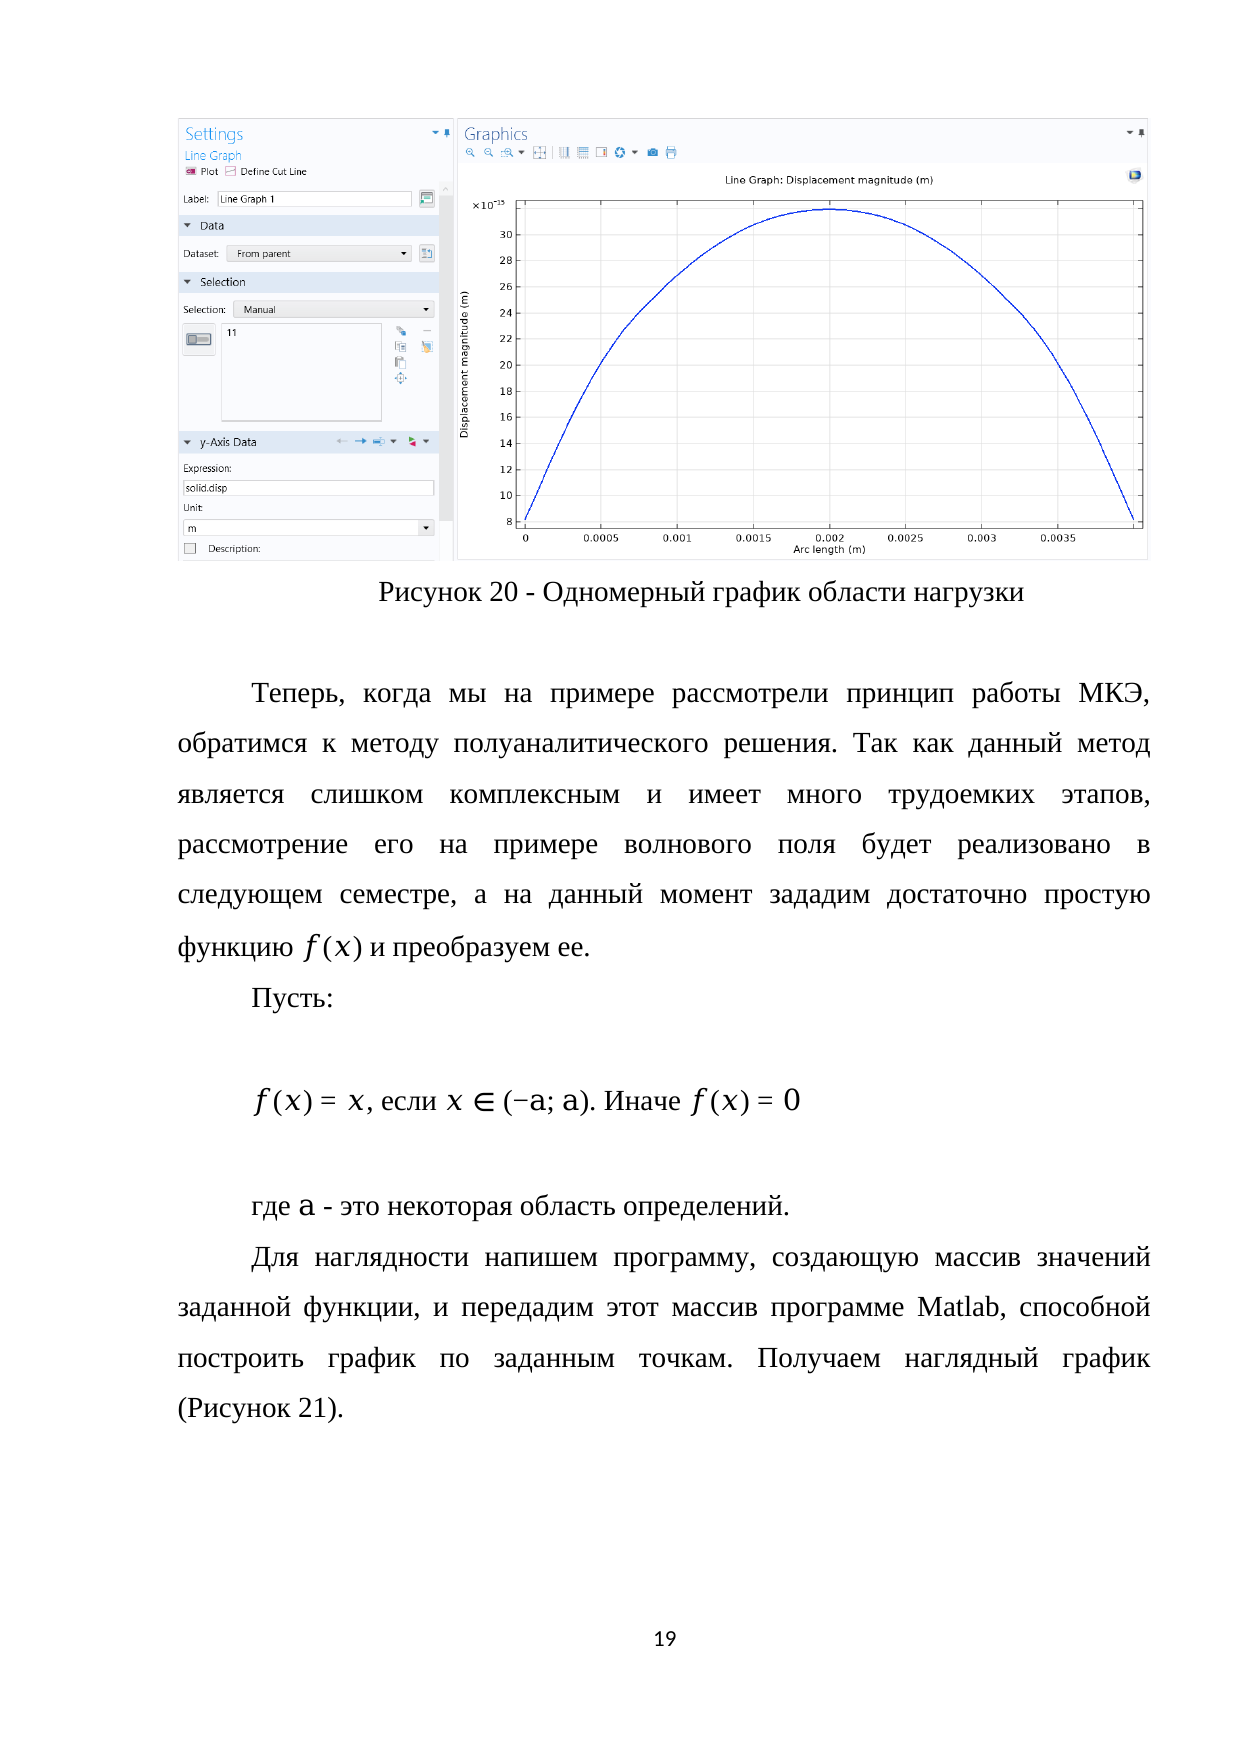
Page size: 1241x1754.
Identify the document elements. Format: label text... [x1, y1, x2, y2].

text Рисунок 20 - Одномерный график области нагрузки [177, 574, 1152, 608]
text Теперь, когда мы на примере рассмотрели принцип работы МКЭ, обратимся к методу полуаналитического решения. Так как данный метод является слишком комплексным и имеет много трудоемких этапов, рассмотрение его на примере волнового поля будет реализовано в следующем семестре, а на данный момент зададим достаточно простую функцию 𝑓(𝑥) и преобразуем ее. [177, 675, 1152, 963]
picture [177, 118, 1151, 561]
text Пусть: [177, 980, 1152, 1014]
text где a - это некоторая область определений. [177, 1186, 1152, 1221]
text 𝑓(𝑥) = 𝑥, если 𝑥 ∈ (−a; a). Иначе 𝑓(𝑥) = 0 [177, 1081, 1152, 1116]
text Для наглядности напишем программу, создающую массив значений заданной функции, и передадим этот массив программе Matlab, способной построить график по заданным точкам. Получаем наглядный график (Рисунок 21). [177, 1239, 1152, 1423]
